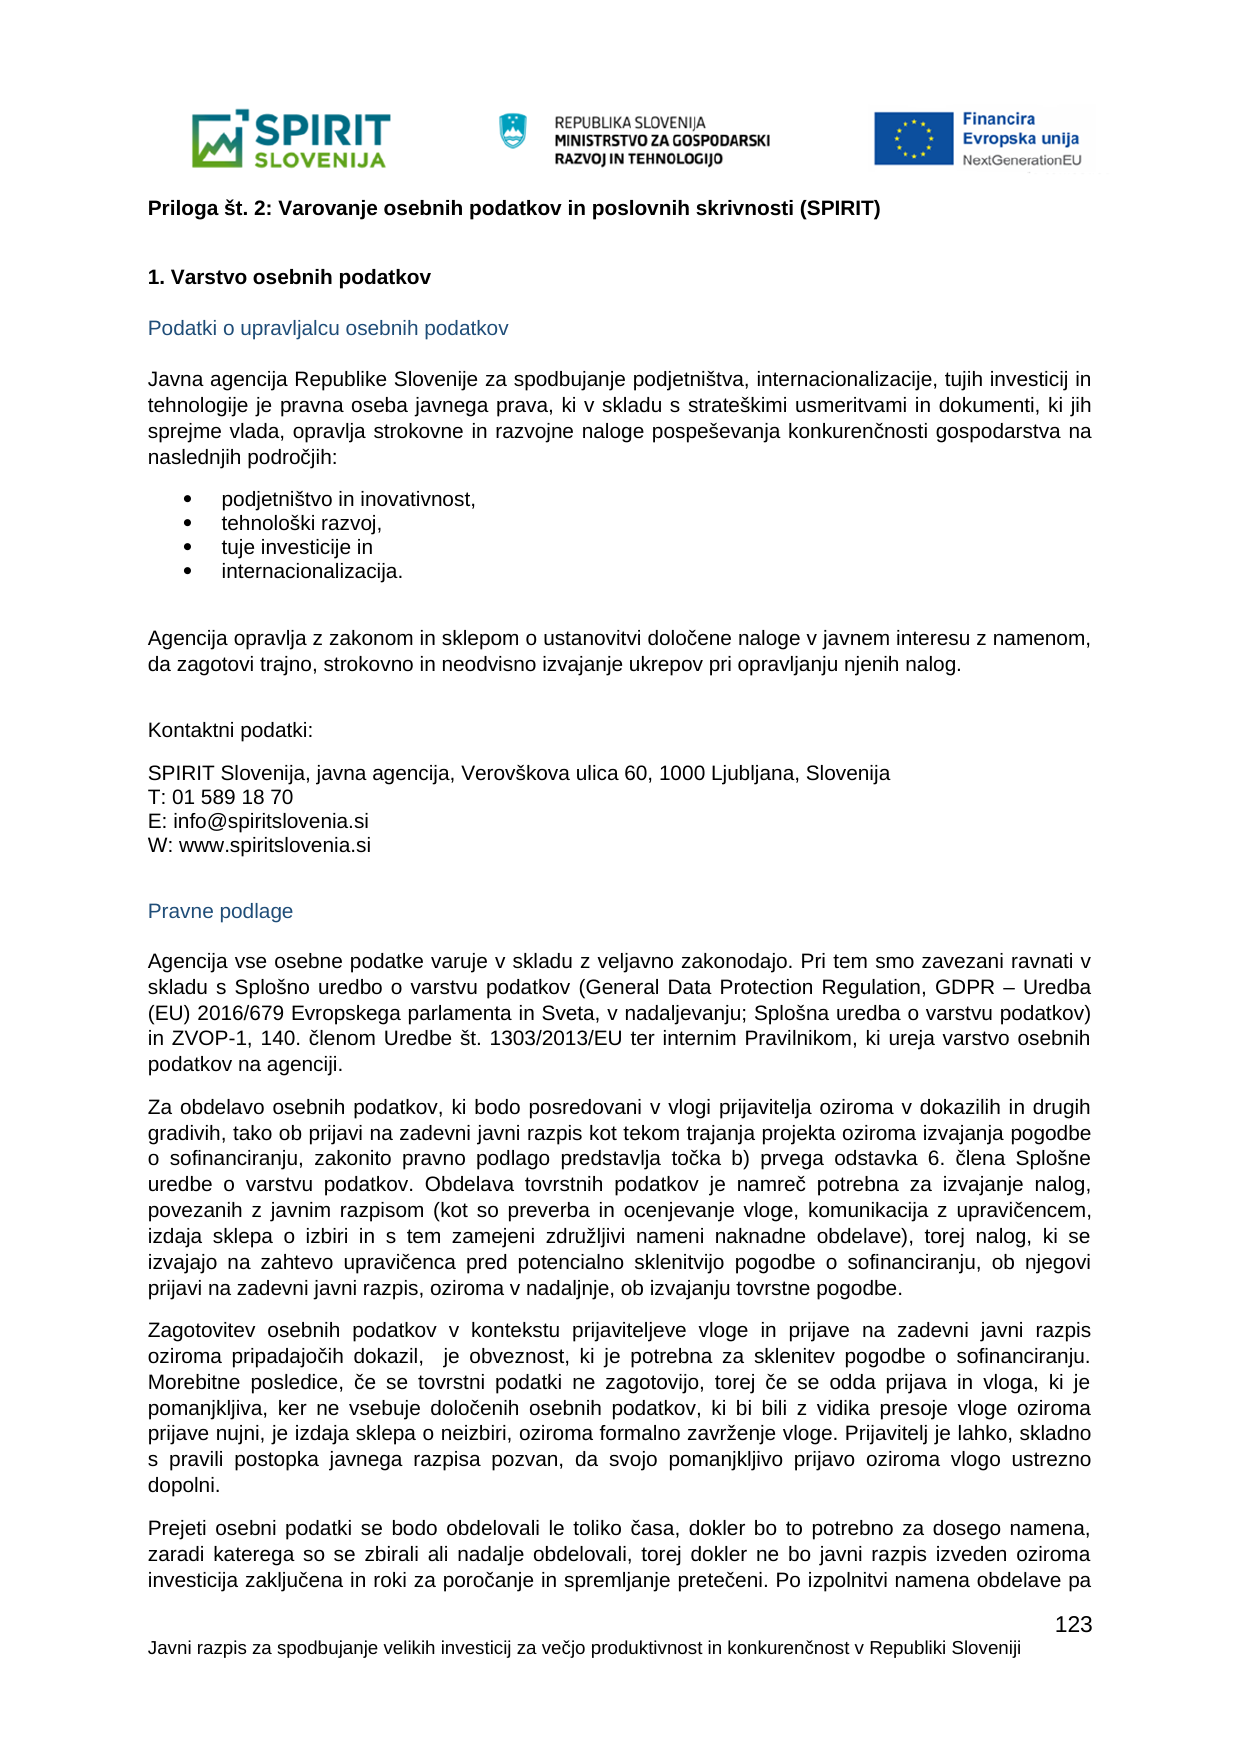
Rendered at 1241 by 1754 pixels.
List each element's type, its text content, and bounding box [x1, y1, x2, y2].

text Javna agencija Republike Slovenije za spodbujanje podjetništva, internacionalizacije, tujih investicij in tehnologije je pravna oseba javnega prava, ki v skladu s strateškimi usmeritvami in dokumenti, ki jih sprejme vlada, opravlja strokovne in razvojne naloge pospeševanja konkurenčnosti gospodarstva na naslednjih področjih: [148, 367, 1093, 468]
text Kontaktni podatki: [148, 718, 1093, 742]
text Agencija vse osebne podatke varuje v skladu z veljavno zakonodajo. Pri tem smo zavezani ravnati v skladu s Splošno uredbo o varstvu podatkov (General Data Protection Regulation, GDPR – Uredba (EU) 2016/679 Evropskega parlamenta in Sveta, v nadaljevanju; Splošna uredba o varstvu podatkov) in ZVOP-1, 140. členom Uredbe št. 1303/2013/EU ter internim Pravilnikom, ki ureja varstvo osebnih podatkov na agenciji. [148, 949, 1093, 1076]
list internacionalizacija. [184, 559, 1093, 583]
text T: 01 589 18 70 [148, 784, 1093, 808]
text E: info@spiritslovenia.si W: www.spiritslovenia.si [148, 808, 1093, 856]
subtitle Priloga št. 2: Varovanje osebnih podatkov in poslovnih skrivnosti (SPIRIT) [148, 196, 1093, 220]
text SPIRIT Slovenija, javna agencija, Verovškova ulica 60, 1000 Ljubljana, Slovenija [148, 761, 1093, 784]
list tuje investicije in [184, 535, 1093, 559]
text Za obdelavo osebnih podatkov, ki bodo posredovani v vlogi prijavitelja oziroma v dokazilih in drugih gradivih, tako ob prijavi na zadevni javni razpis kot tekom trajanja projekta oziroma izvajanja pogodbe o sofinanciranju, zakonito pravno podlago predstavlja točka b) prvega odstavka 6. člena Splošne uredbe o varstvu podatkov. Obdelava tovrstnih podatkov je namreč potrebna za izvajanje nalog, povezanih z javnim razpisom (kot so preverba in ocenjevanje vloge, komunikacija z upravičencem, izdaja sklepa o izbiri in s tem zamejeni združljivi nameni naknadne obdelave), torej nalog, ki se izvajajo na zahtevo upravičenca pred potencialno sklenitvijo pogodbe o sofinanciranju, ob njegovi prijavi na zadevni javni razpis, oziroma v nadaljnje, ob izvajanju tovrstne pogodbe. [148, 1094, 1093, 1299]
subtitle Pravne podlage [148, 899, 1093, 923]
text 1. Varstvo osebnih podatkov [148, 264, 1093, 288]
picture [147, 73, 1157, 196]
subtitle Podatki o upravljalcu osebnih podatkov [148, 315, 1093, 339]
text Agencija opravlja z zakonom in sklepom o ustanovitvi določene naloge v javnem interesu z namenom, da zagotovi trajno, strokovno in neodvisno izvajanje ukrepov pri opravljanju njenih nalog. [148, 626, 1093, 676]
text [148, 1515, 1093, 1592]
list tehnološki razvoj, [184, 511, 1093, 535]
text Zagotovitev osebnih podatkov v kontekstu prijaviteljeve vloge in prijave na zadevni javni razpis oziroma pripadajočih dokazil, je obveznost, ki je potrebna za sklenitev pogodbe o sofinanciranju. Morebitne posledice, če se tovrstni podatki ne zagotovijo, torej če se odda prijava in vloga, ki je pomanjkljiva, ker ne vsebuje določenih osebnih podatkov, ki bi bili z vidika presoje vloge oziroma prijave nujni, je izdaja sklepa o neizbiri, oziroma formalno zavrženje vloge. Prijavitelj je lahko, skladno s pravili postopka javnega razpisa pozvan, da svojo pomanjkljivo prijavo oziroma vlogo ustrezno dopolni. [148, 1318, 1093, 1497]
list podjetništvo in inovativnost, [184, 487, 1093, 511]
